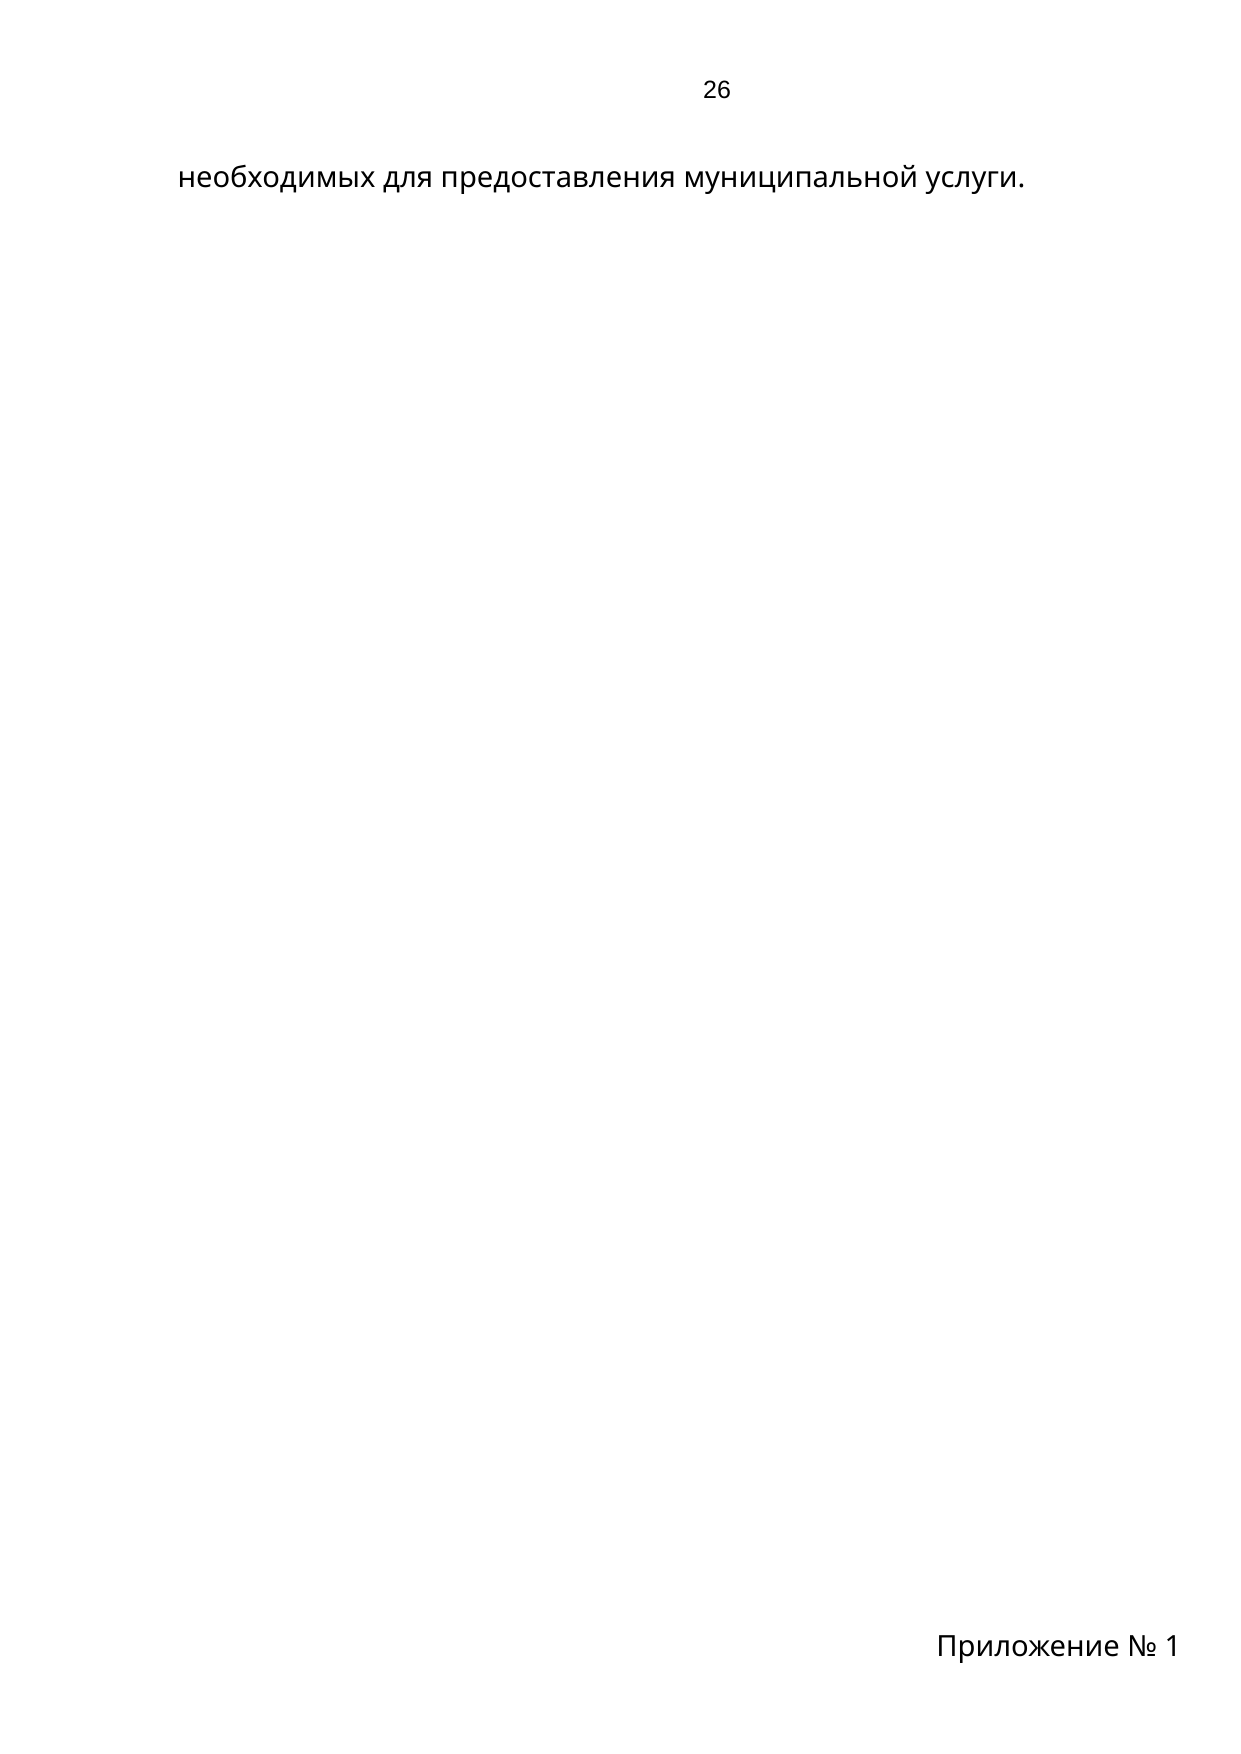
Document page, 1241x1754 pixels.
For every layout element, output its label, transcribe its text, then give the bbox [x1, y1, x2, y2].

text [177, 157, 1181, 196]
text Приложение № 1 [177, 1625, 1181, 1665]
